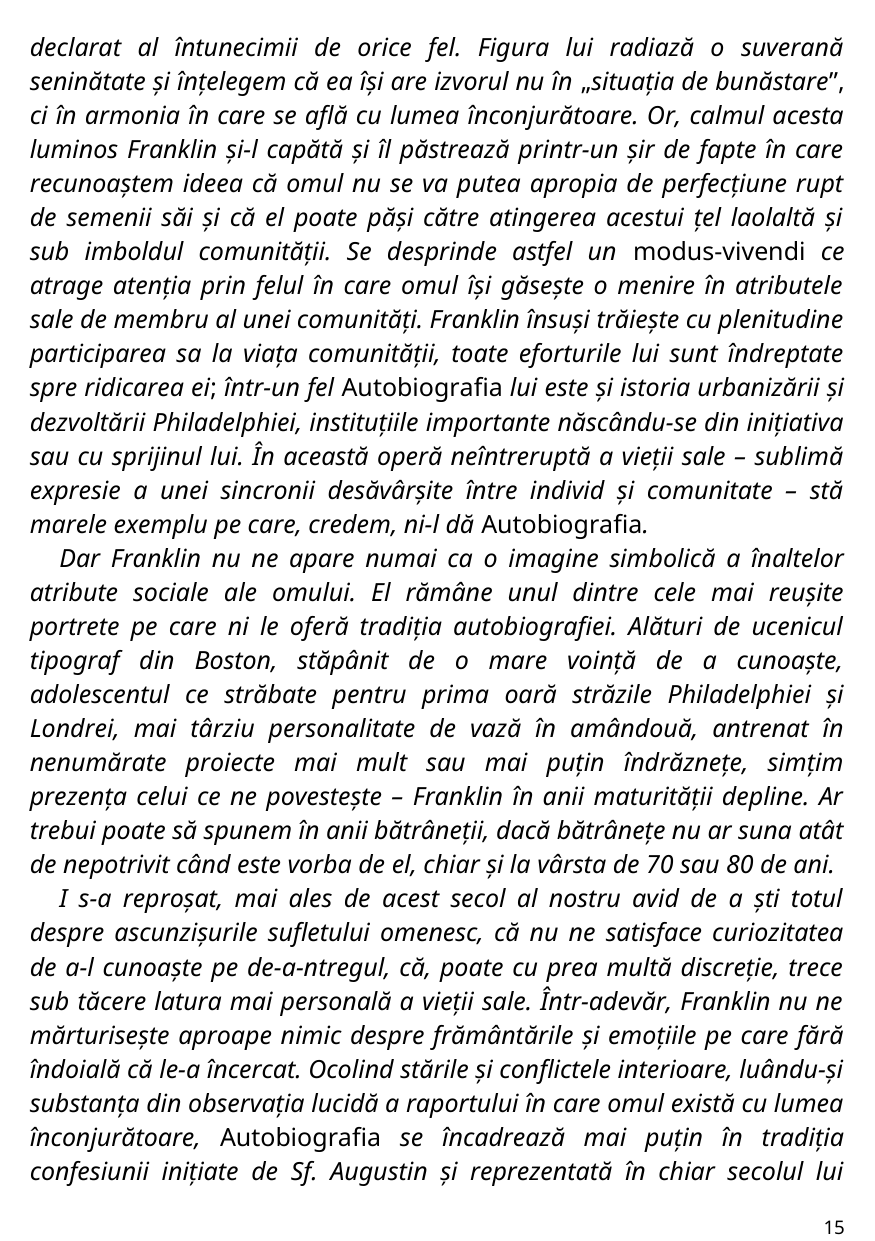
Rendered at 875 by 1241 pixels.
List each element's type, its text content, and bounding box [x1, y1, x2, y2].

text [29, 881, 844, 1188]
text Dar Franklin nu ne apare numai ca o imagine simbolică a înaltelor atribute sociale ale omului. El rămâne unul dintre cele mai reușite portrete pe care ni le oferă tradiția autobiografiei. Alături de ucenicul tipograf din Boston, stăpânit de o mare voință de a cunoaște, adolescentul ce străbate pentru prima oară străzile Philadelphiei și Londrei, mai târziu personalitate de vază în amândouă, antrenat în nenumărate proiecte mai mult sau mai puțin îndrăznețe, simțim prezența celui ce ne povestește – Franklin în anii maturității depline. Ar trebui poate să spunem în anii bătrâneții, dacă bătrânețe nu ar suna atât de nepotrivit când este vorba de el, chiar și la vârsta de 70 sau 80 de ani. [29, 540, 844, 881]
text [29, 29, 844, 540]
